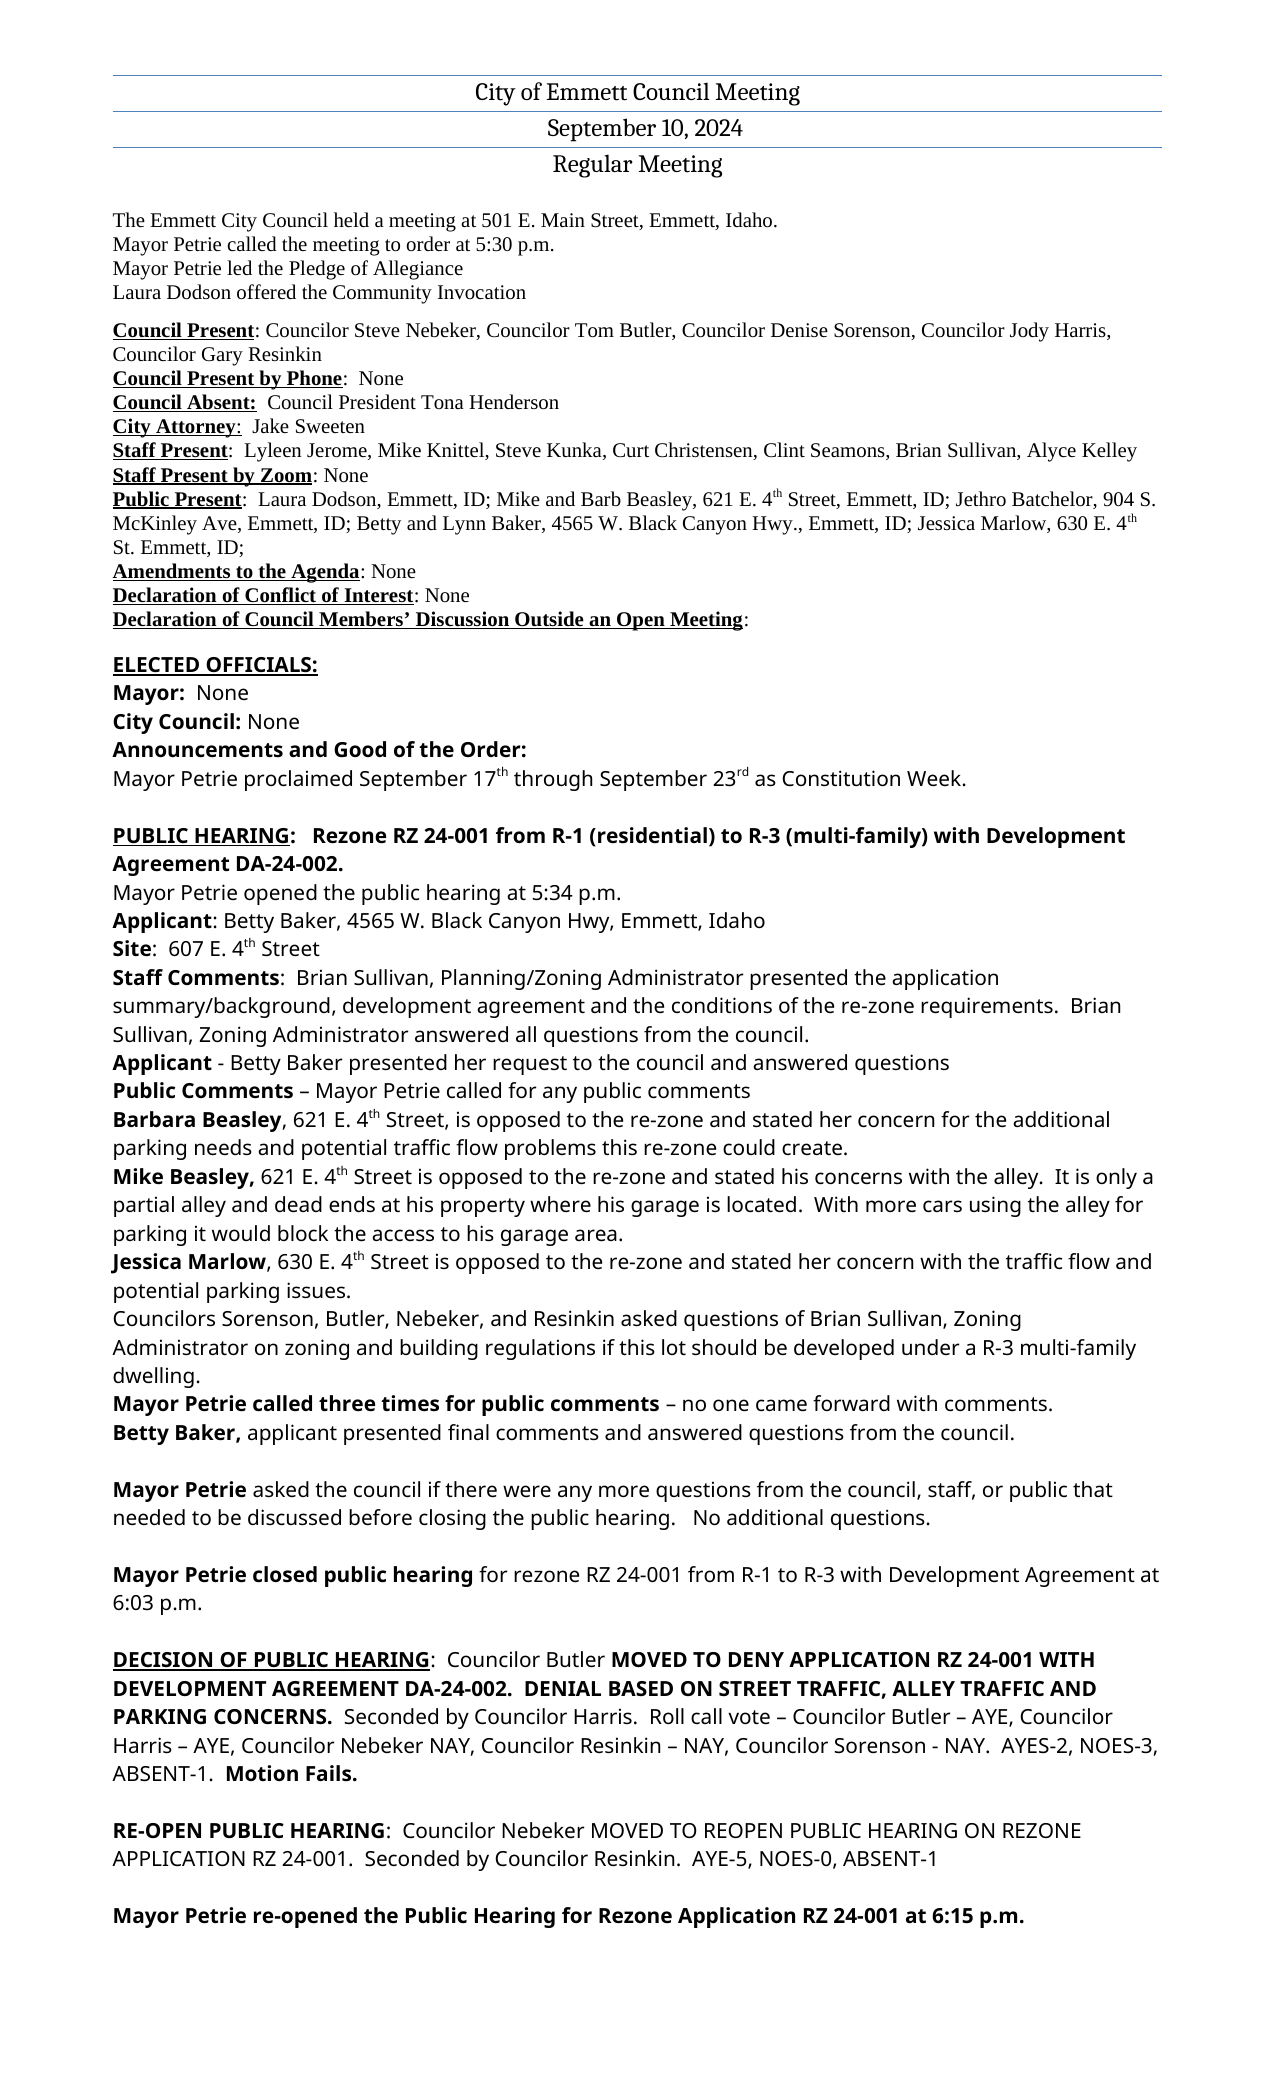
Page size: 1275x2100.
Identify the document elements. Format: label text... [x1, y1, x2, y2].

text Mike Beasley, 621 E. 4th Street is opposed to the re-zone and stated his concerns with the alley. It is only a partial alley and dead ends at his property where his garage is located. With more cars using the alley for parking it would block the access to his garage area. [112, 1162, 1162, 1247]
text Mayor Petrie re-opened the Public Hearing for Rezone Application RZ 24-001 at 6:15 p.m. [112, 1901, 1162, 1930]
text Mayor Petrie proclaimed September 17th through September 23rd as Constitution Week. [112, 764, 1162, 792]
text Barbara Beasley, 621 E. 4th Street, is opposed to the re-zone and stated her concern for the additional parking needs and potential traffic flow problems this re-zone could create. [112, 1105, 1162, 1162]
text Mayor Petrie opened the public hearing at 5:34 p.m. [112, 878, 1162, 906]
text Mayor Petrie closed public hearing for rezone RZ 24-001 from R-1 to R-3 with Development Agreement at 6:03 p.m. [112, 1560, 1162, 1617]
text Staff Present: Lyleen Jerome, Mike Knittel, Steve Kunka, Curt Christensen, Clint Seamons, Brian Sullivan, Alyce Kelley [112, 438, 1162, 462]
text The Emmett City Council held a meeting at 501 E. Main Street, Emmett, Idaho. [112, 207, 1162, 232]
text Public Comments – Mayor Petrie called for any public comments [112, 1077, 1162, 1105]
text Councilors Sorenson, Butler, Nebeker, and Resinkin asked questions of Brian Sullivan, Zoning Administrator on zoning and building regulations if this lot should be developed under a R-3 multi-family dwelling. [112, 1304, 1162, 1389]
text Mayor Petrie asked the council if there were any more questions from the council, staff, or public that needed to be discussed before closing the public hearing. No additional questions. [112, 1475, 1162, 1532]
text Site: 607 E. 4th Street [112, 934, 1162, 963]
text RE-OPEN PUBLIC HEARING: Councilor Nebeker MOVED TO REOPEN PUBLIC HEARING ON REZONE APPLICATION RZ 24-001. Seconded by Councilor Resinkin. AYE-5, NOES-0, ABSENT-1 [112, 1816, 1162, 1873]
text Amendments to the Agenda: None [112, 559, 1162, 583]
text Betty Baker, applicant presented final comments and answered questions from the council. [112, 1418, 1162, 1446]
text Council Absent: Council President Tona Henderson [112, 390, 1162, 414]
text Mayor Petrie led the Pledge of Allegiance [112, 256, 1162, 280]
text Announcements and Good of the Order: [112, 735, 1162, 764]
text Mayor Petrie called three times for public comments – no one came forward with comments. [112, 1389, 1162, 1418]
text Applicant - Betty Baker presented her request to the council and answered questions [112, 1048, 1162, 1077]
text Jessica Marlow, 630 E. 4th Street is opposed to the re-zone and stated her concern with the traffic flow and potential parking issues. [112, 1247, 1162, 1304]
text City Attorney: Jake Sweeten [112, 414, 1162, 438]
text ELECTED OFFICIALS: [112, 650, 1162, 678]
text Mayor: None [112, 678, 1162, 707]
text DECISION OF PUBLIC HEARING: Councilor Butler MOVED TO DENY APPLICATION RZ 24-001 WITH DEVELOPMENT AGREEMENT DA-24-002. DENIAL BASED ON STREET TRAFFIC, ALLEY TRAFFIC AND PARKING CONCERNS. Seconded by Councilor Harris. Roll call vote – Councilor Butler – AYE, Councilor Harris – AYE, Councilor Nebeker NAY, Councilor Resinkin – NAY, Councilor Sorenson - NAY. AYES-2, NOES-3, ABSENT-1. Motion Fails. [112, 1645, 1162, 1788]
text Laura Dodson offered the Community Invocation [112, 280, 1162, 304]
text Applicant: Betty Baker, 4565 W. Black Canyon Hwy, Emmett, Idaho [112, 906, 1162, 934]
text Declaration of Council Members’ Discussion Outside an Open Meeting: [112, 607, 1162, 631]
text City Council: None [112, 707, 1162, 735]
text PUBLIC HEARING: Rezone RZ 24-001 from R-1 (residential) to R-3 (multi-family) with Development Agreement DA-24-002. [112, 821, 1162, 878]
text Mayor Petrie called the meeting to order at 5:30 p.m. [112, 232, 1162, 256]
text Public Present: Laura Dodson, Emmett, ID; Mike and Barb Beasley, 621 E. 4th Street, Emmett, ID; Jethro Batchelor, 904 S. McKinley Ave, Emmett, ID; Betty and Lynn Baker, 4565 W. Black Canyon Hwy., Emmett, ID; Jessica Marlow, 630 E. 4th St. Emmett, ID; [112, 487, 1162, 559]
text Staff Present by Zoom: None [112, 462, 1162, 487]
text Staff Comments: Brian Sullivan, Planning/Zoning Administrator presented the application summary/background, development agreement and the conditions of the re-zone requirements. Brian Sullivan, Zoning Administrator answered all questions from the council. [112, 963, 1162, 1048]
text Council Present: Councilor Steve Nebeker, Councilor Tom Butler, Councilor Denise Sorenson, Councilor Jody Harris, Councilor Gary Resinkin [112, 318, 1162, 366]
text Council Present by Phone: None [112, 366, 1162, 390]
text Declaration of Conflict of Interest: None [112, 583, 1162, 607]
